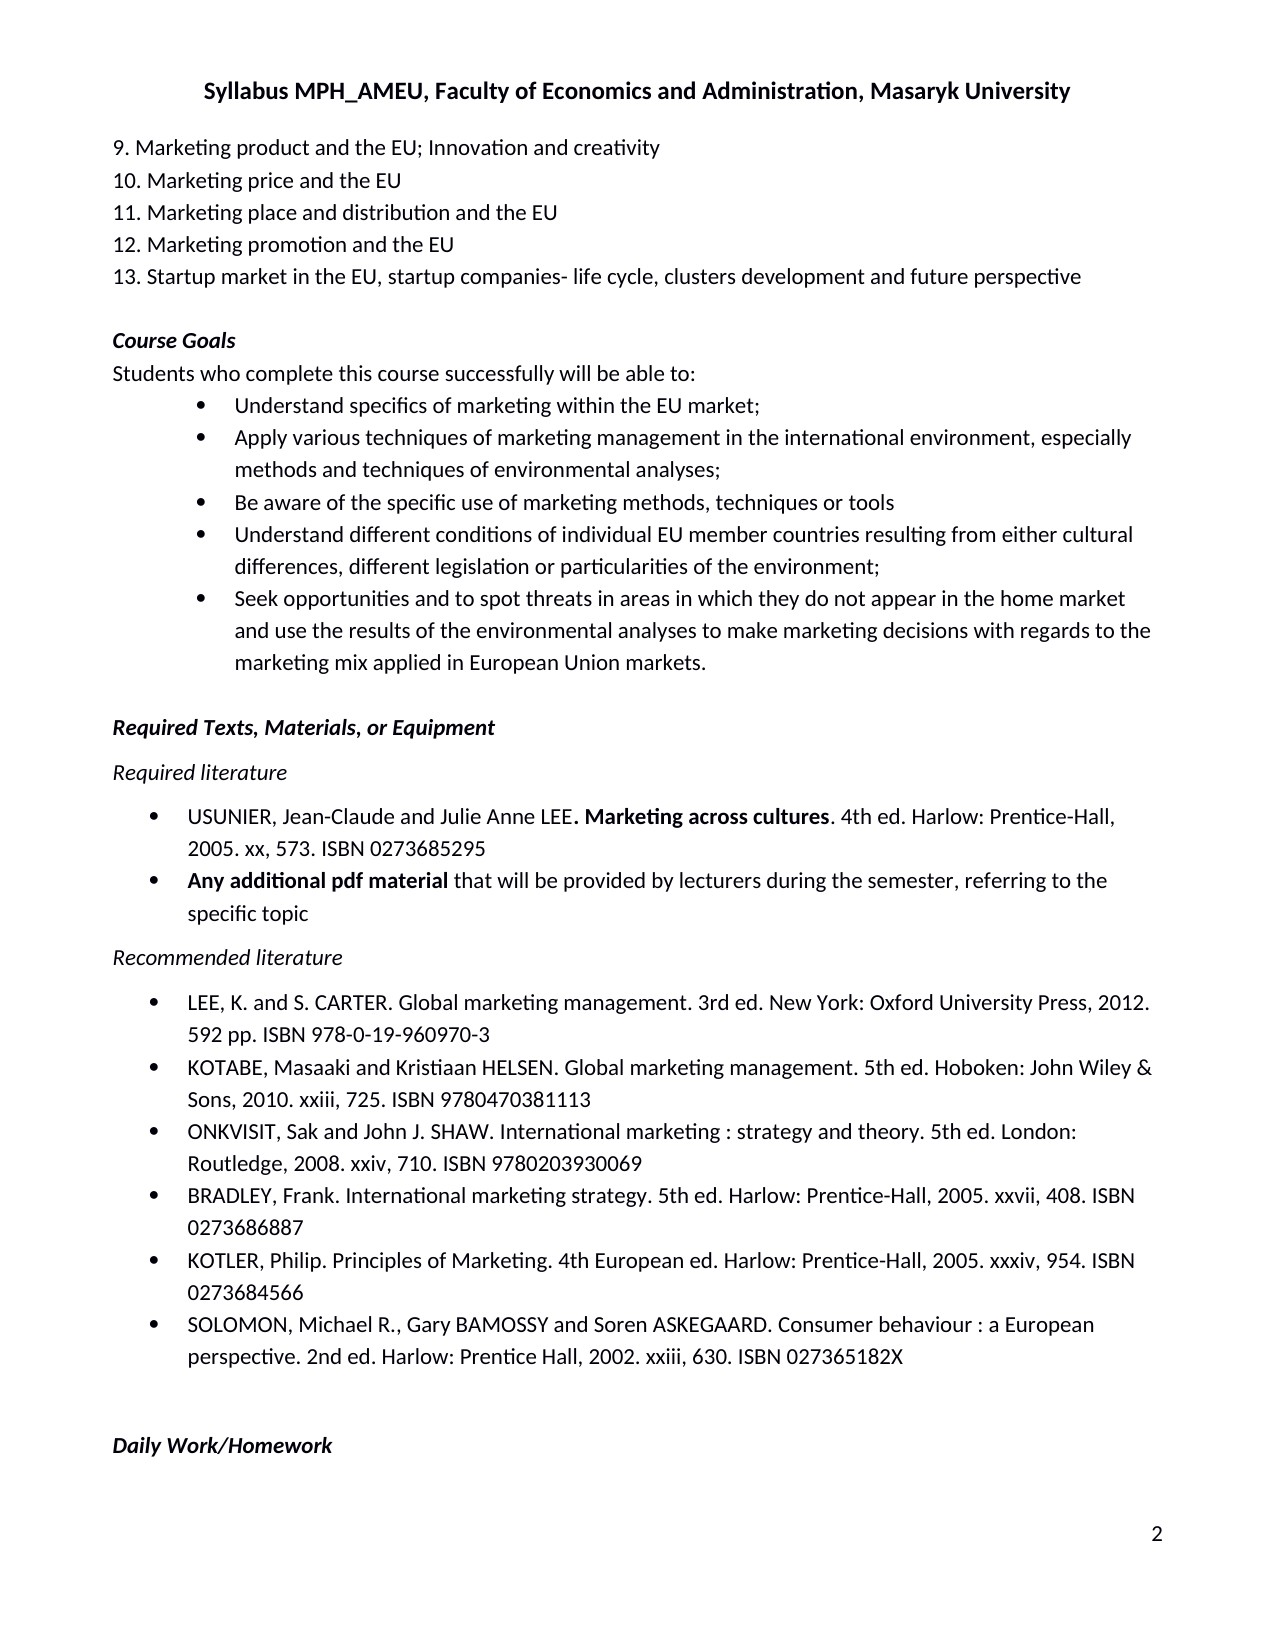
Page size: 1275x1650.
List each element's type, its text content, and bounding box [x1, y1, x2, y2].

list Understand specifics of marketing within the EU market; [197, 391, 1162, 419]
text Course Goals [112, 327, 1162, 355]
list KOTABE, Masaaki and Kristiaan HELSEN. Global marketing management. 5th ed. Hoboken: John Wiley & Sons, 2010. xxiii, 725. ISBN 9780470381113 [150, 1053, 1162, 1113]
list Seek opportunities and to spot threats in areas in which they do not appear in the home market and use the results of the environmental analyses to make marketing decisions with regards to the marketing mix applied in European Union markets. [197, 584, 1162, 677]
list LEE, K. and S. CARTER. Global marketing management. 3rd ed. New York: Oxford University Press, 2012. 592 pp. ISBN 978-0-19-960970-3 [150, 988, 1162, 1048]
list Apply various techniques of marketing management in the international environment, especially methods and techniques of environmental analyses; [197, 423, 1162, 483]
list Be aware of the specific use of marketing methods, techniques or tools [197, 488, 1162, 516]
text Daily Work/Homework [112, 1432, 1162, 1460]
text Required literature [112, 758, 1162, 786]
list BRADLEY, Frank. International marketing strategy. 5th ed. Harlow: Prentice-Hall, 2005. xxvii, 408. ISBN 0273686887 [150, 1181, 1162, 1242]
text 13. Startup market in the EU, startup companies- life cycle, clusters development and future perspective [112, 262, 1162, 290]
text Students who complete this course successfully will be able to: [112, 359, 1162, 387]
text Recommended literature [112, 943, 1162, 972]
list USUNIER, Jean-Claude and Julie Anne LEE. Marketing across cultures. 4th ed. Harlow: Prentice-Hall, 2005. xx, 573. ISBN 0273685295 [150, 802, 1162, 862]
list Understand different conditions of individual EU member countries resulting from either cultural differences, different legislation or particularities of the environment; [197, 520, 1162, 580]
list ONKVISIT, Sak and John J. SHAW. International marketing : strategy and theory. 5th ed. London: Routledge, 2008. xxiv, 710. ISBN 9780203930069 [150, 1117, 1162, 1177]
text 11. Marketing place and distribution and the EU [112, 198, 1162, 226]
text 10. Marketing price and the EU [112, 166, 1162, 194]
list KOTLER, Philip. Principles of Marketing. 4th European ed. Harlow: Prentice-Hall, 2005. xxxiv, 954. ISBN 0273684566 [150, 1246, 1162, 1306]
text 9. Marketing product and the EU; Innovation and creativity [112, 133, 1162, 162]
list Any additional pdf material that will be provided by lecturers during the semester, referring to the specific topic [150, 867, 1162, 927]
list SOLOMON, Michael R., Gary BAMOSSY and Soren ASKEGAARD. Consumer behaviour : a European perspective. 2nd ed. Harlow: Prentice Hall, 2002. xxiii, 630. ISBN 027365182X [150, 1310, 1162, 1370]
text 12. Marketing promotion and the EU [112, 230, 1162, 258]
text Required Texts, Materials, or Equipment [112, 713, 1162, 741]
